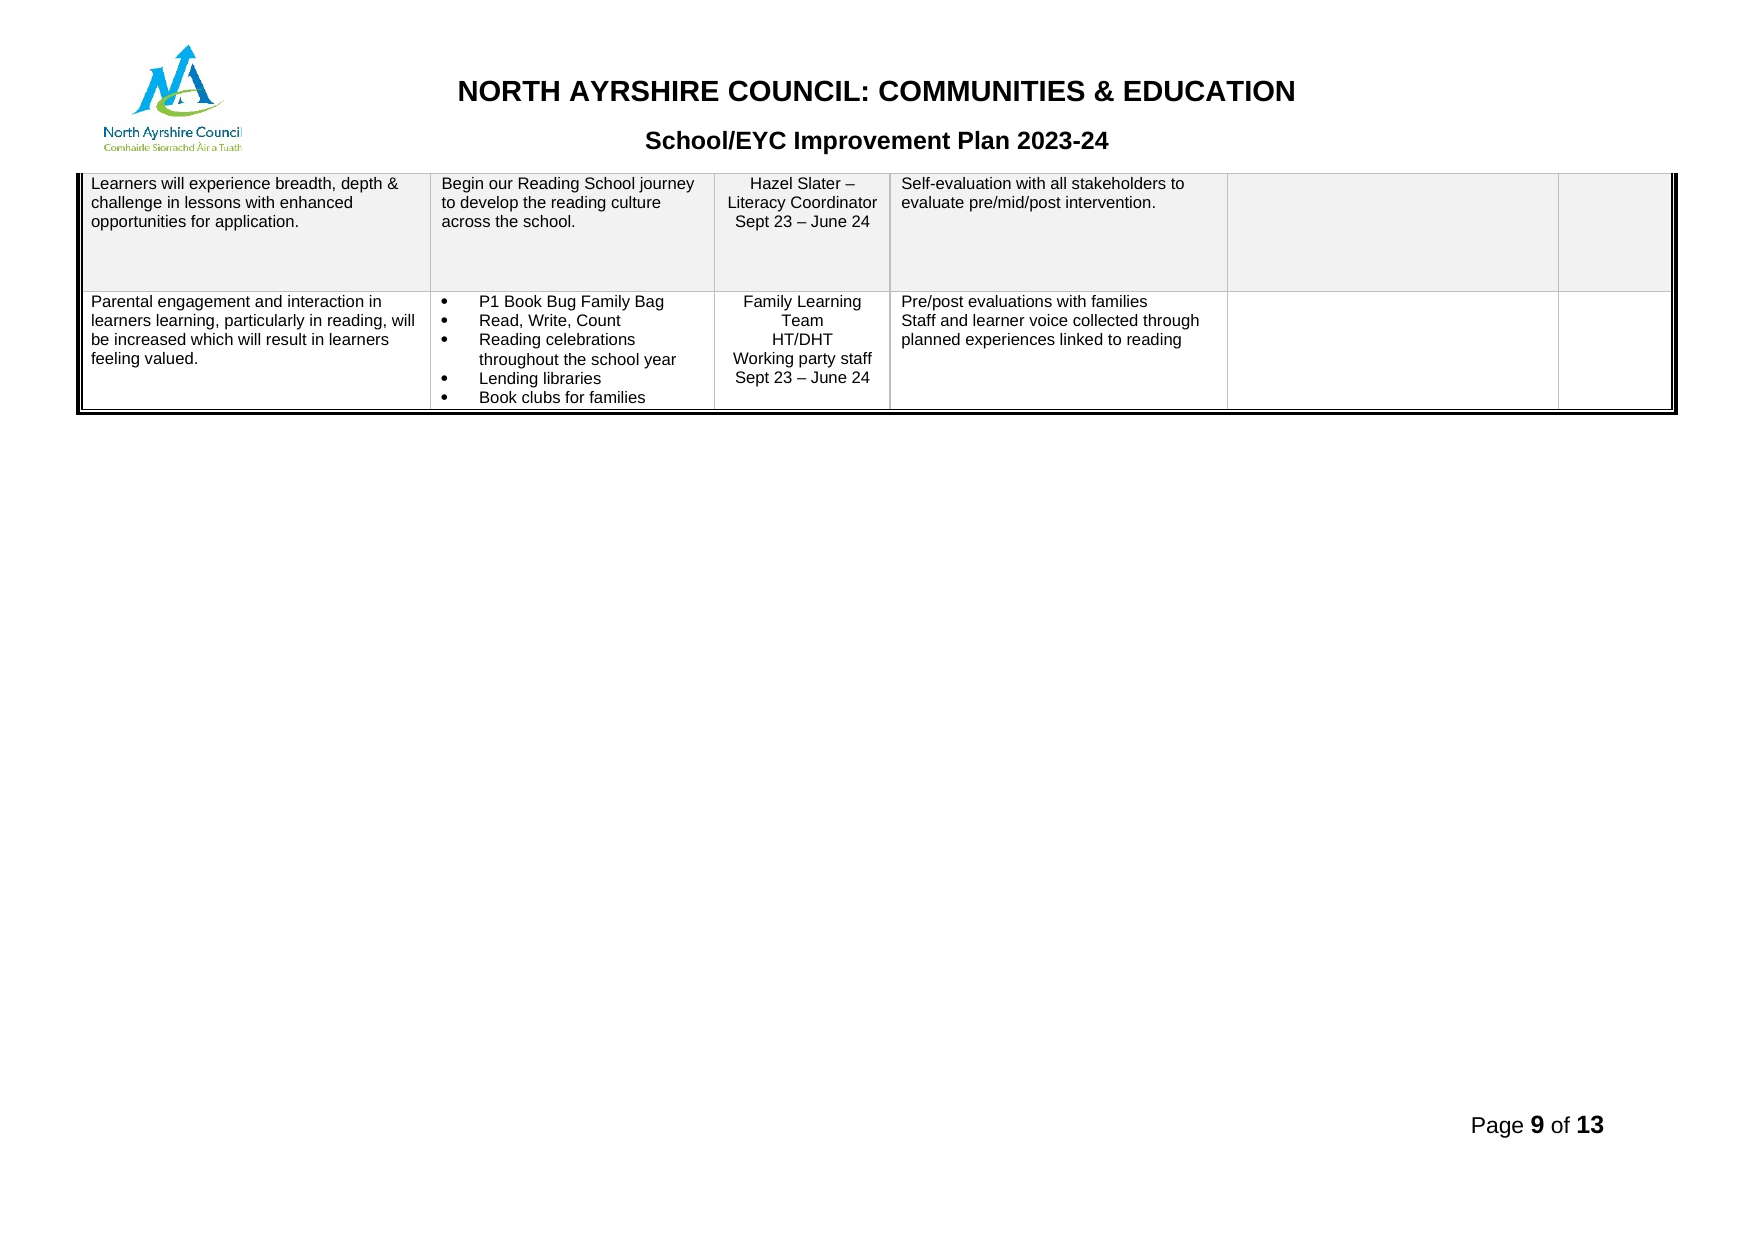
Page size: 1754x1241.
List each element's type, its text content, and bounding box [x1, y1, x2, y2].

table_cell [1228, 174, 1558, 291]
table_cell Parental engagement and interaction in learners learning, particularly in reading, will be increased which will result in learners feeling valued. [83, 292, 430, 409]
table_cell Family Learning Team HT/DHT Working party staff Sept 23 – June 24 [715, 292, 889, 409]
table_cell Hazel Slater – Literacy Coordinator Sept 23 – June 24 [715, 174, 889, 291]
table_cell [1559, 292, 1671, 409]
table_cell [1559, 174, 1671, 291]
table_cell Self-evaluation with all stakeholders to evaluate pre/mid/post intervention. [891, 174, 1227, 291]
table_cell Learners will experience breadth, depth & challenge in lessons with enhanced opportunities for application. [83, 174, 430, 291]
table_cell Begin our Reading School journey to develop the reading culture across the school. [431, 174, 714, 291]
picture [104, 44, 242, 151]
table_cell P1 Book Bug Family Bag Read, Write, Count Reading celebrations throughout the school year Lending libraries Book clubs for families [431, 292, 714, 409]
table_cell Pre/post evaluations with families Staff and learner voice collected through planned experiences linked to reading [891, 292, 1227, 409]
table_cell [1228, 292, 1558, 409]
